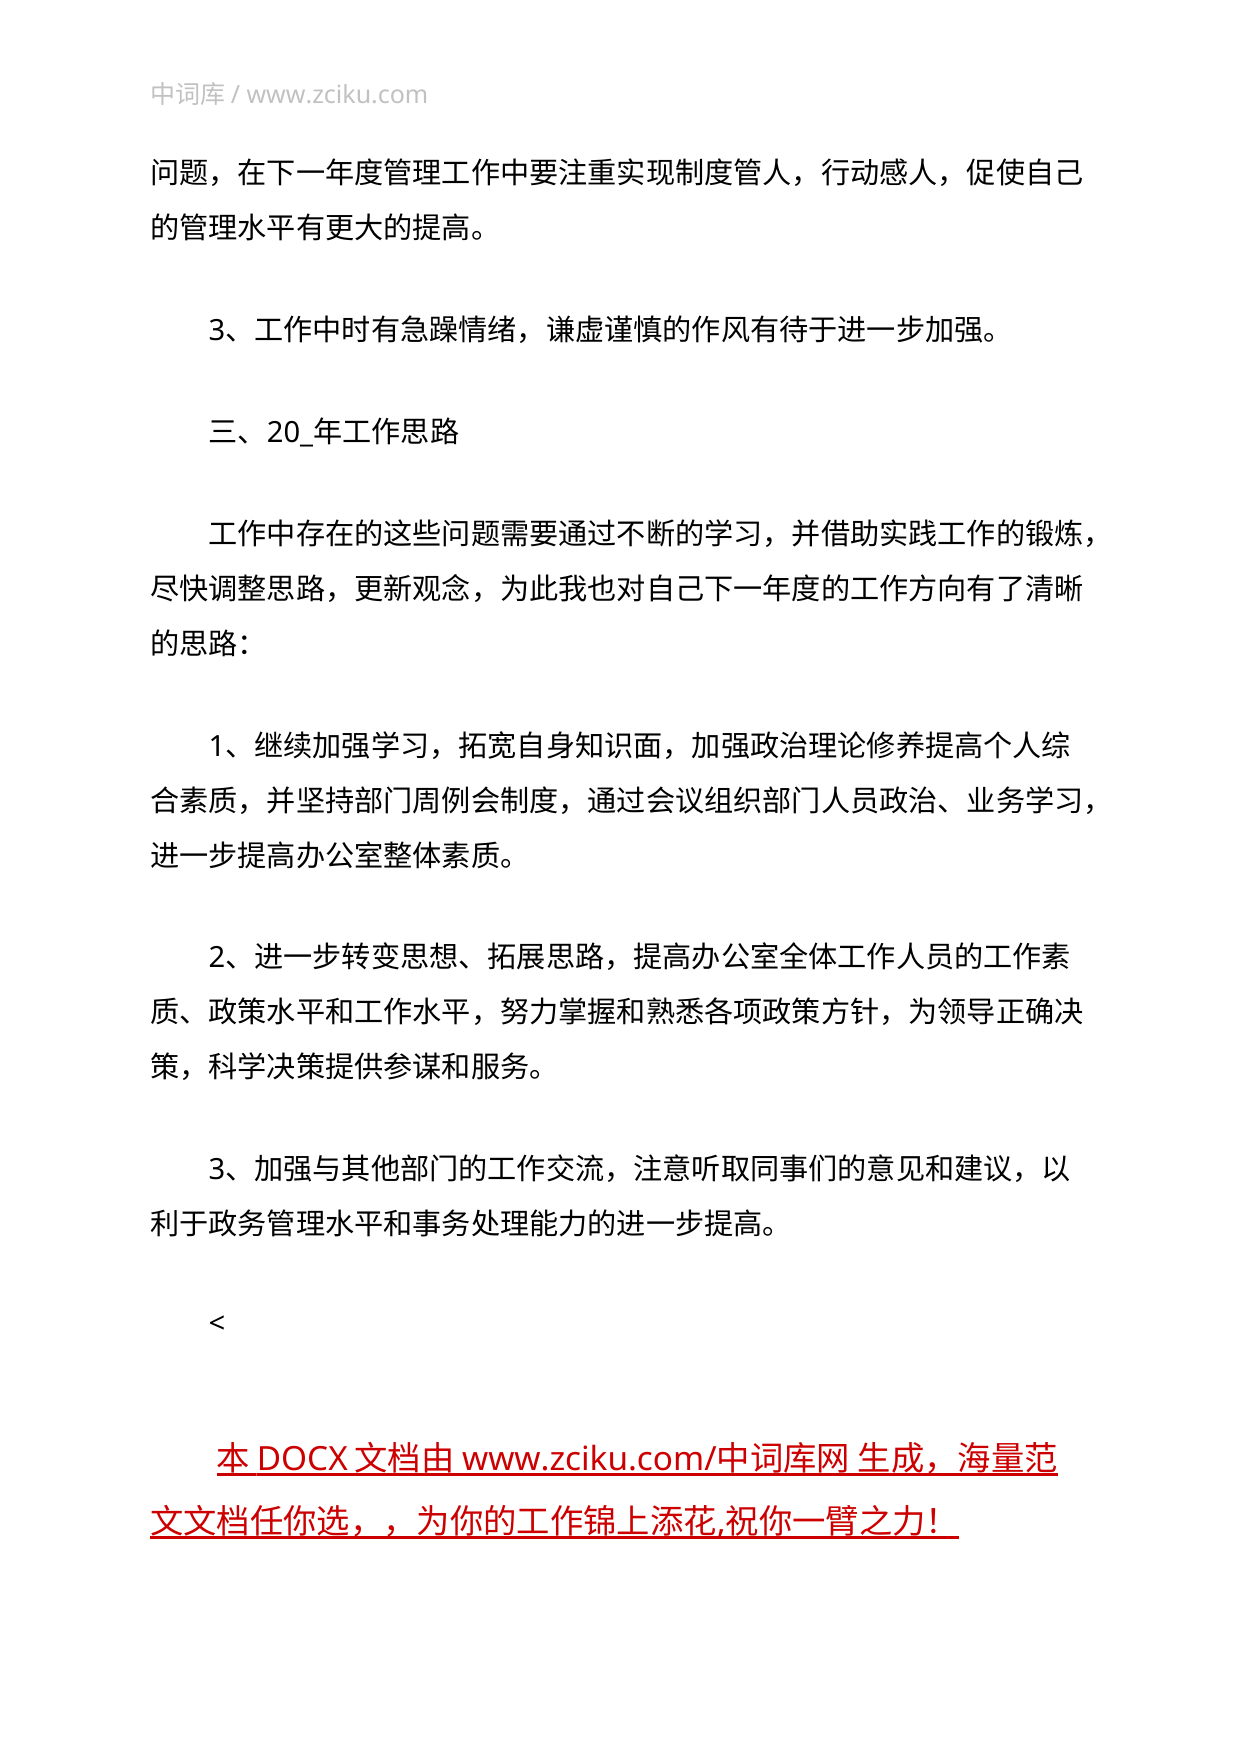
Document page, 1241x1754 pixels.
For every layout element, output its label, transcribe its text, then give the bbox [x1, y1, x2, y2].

text 3、工作中时有急躁情绪，谦虚谨慎的作风有待于进一步加强。 [150, 307, 1090, 349]
text 工作中存在的这些问题需要通过不断的学习，并借助实践工作的锻炼，尽快调整思路，更新观念，为此我也对自己下一年度的工作方向有了清晰的思路： [150, 511, 1090, 663]
text 1、继续加强学习，拓宽自身知识面，加强政治理论修养提高个人综合素质，并坚持部门周例会制度，通过会议组织部门人员政治、业务学习，进一步提高办公室整体素质。 [150, 722, 1090, 874]
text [150, 150, 1090, 247]
text 2、进一步转变思想、拓展思路，提高办公室全体工作人员的工作素质、政策水平和工作水平，努力掌握和熟悉各项政策方针，为领导正确决策，科学决策提供参谋和服务。 [150, 934, 1090, 1086]
text < [150, 1302, 1090, 1342]
text 三、20_年工作思路 [150, 409, 1090, 451]
text 本DOCX文档由 www.zciku.com/中词库网 生成，海量范文文档任你选，，为你的工作锦上添花,祝你一臂之力！ [150, 1432, 1090, 1543]
text 3、加强与其他部门的工作交流，注意听取同事们的意见和建议，以利于政务管理水平和事务处理能力的进一步提高。 [150, 1146, 1090, 1243]
